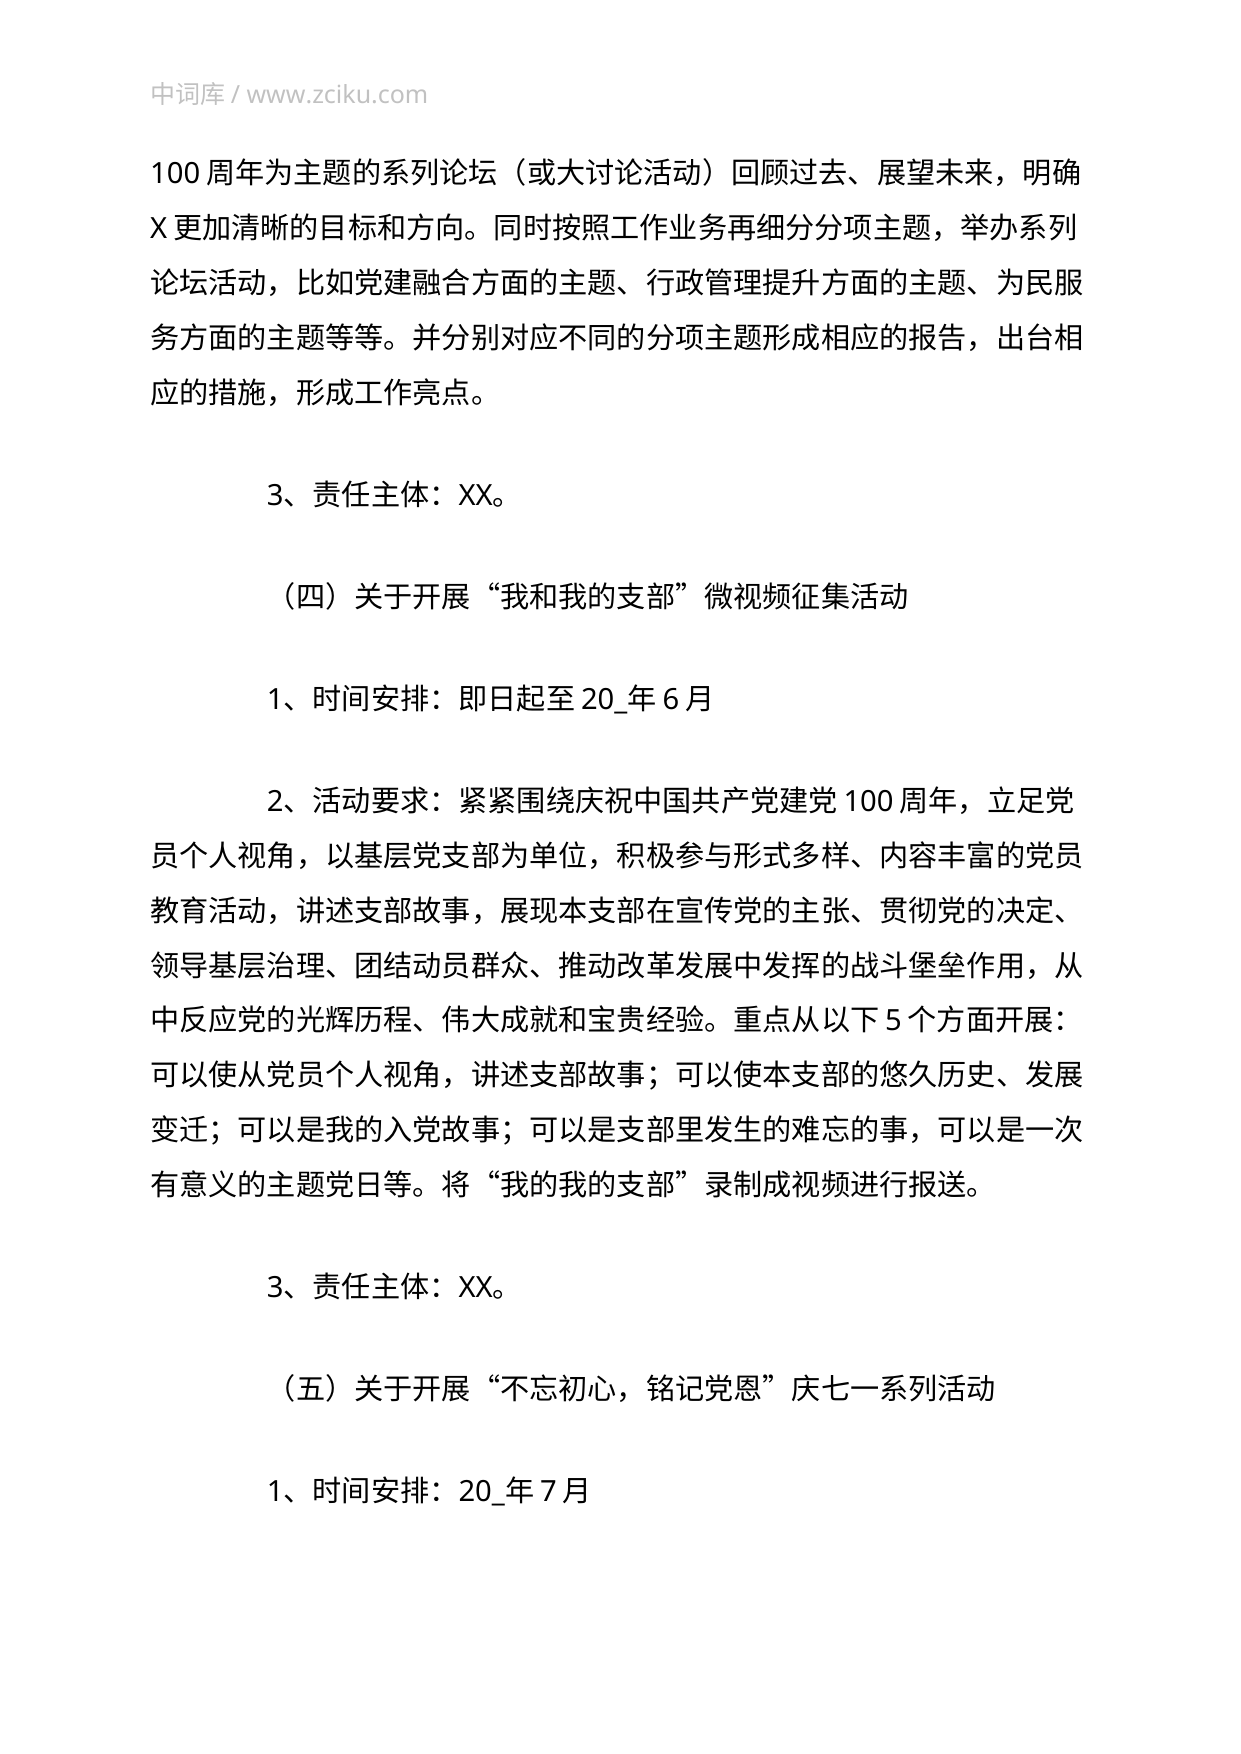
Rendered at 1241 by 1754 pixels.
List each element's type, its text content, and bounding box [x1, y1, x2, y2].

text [150, 150, 1090, 412]
text 2、活动要求：紧紧围绕庆祝中国共产党建党100周年，立足党员个人视角，以基层党支部为单位，积极参与形式多样、内容丰富的党员教育活动，讲述支部故事，展现本支部在宣传党的主张、贯彻党的决定、领导基层治理、团结动员群众、推动改革发展中发挥的战斗堡垒作用，从中反应党的光辉历程、伟大成就和宝贵经验。重点从以下5个方面开展：可以使从党员个人视角，讲述支部故事；可以使本支部的悠久历史、发展变迁；可以是我的入党故事；可以是支部里发生的难忘的事，可以是一次有意义的主题党日等。将“我的我的支部”录制成视频进行报送。 [150, 777, 1090, 1204]
text 1、时间安排：20_年7月 [150, 1467, 1090, 1510]
text 3、责任主体：XX。 [150, 472, 1090, 514]
text （四）关于开展“我和我的支部”微视频征集活动 [150, 573, 1090, 616]
text 3、责任主体：XX。 [150, 1263, 1090, 1306]
text 1、时间安排：即日起至20_年6月 [150, 675, 1090, 718]
text （五）关于开展“不忘初心，铭记党恩”庆七一系列活动 [150, 1366, 1090, 1408]
